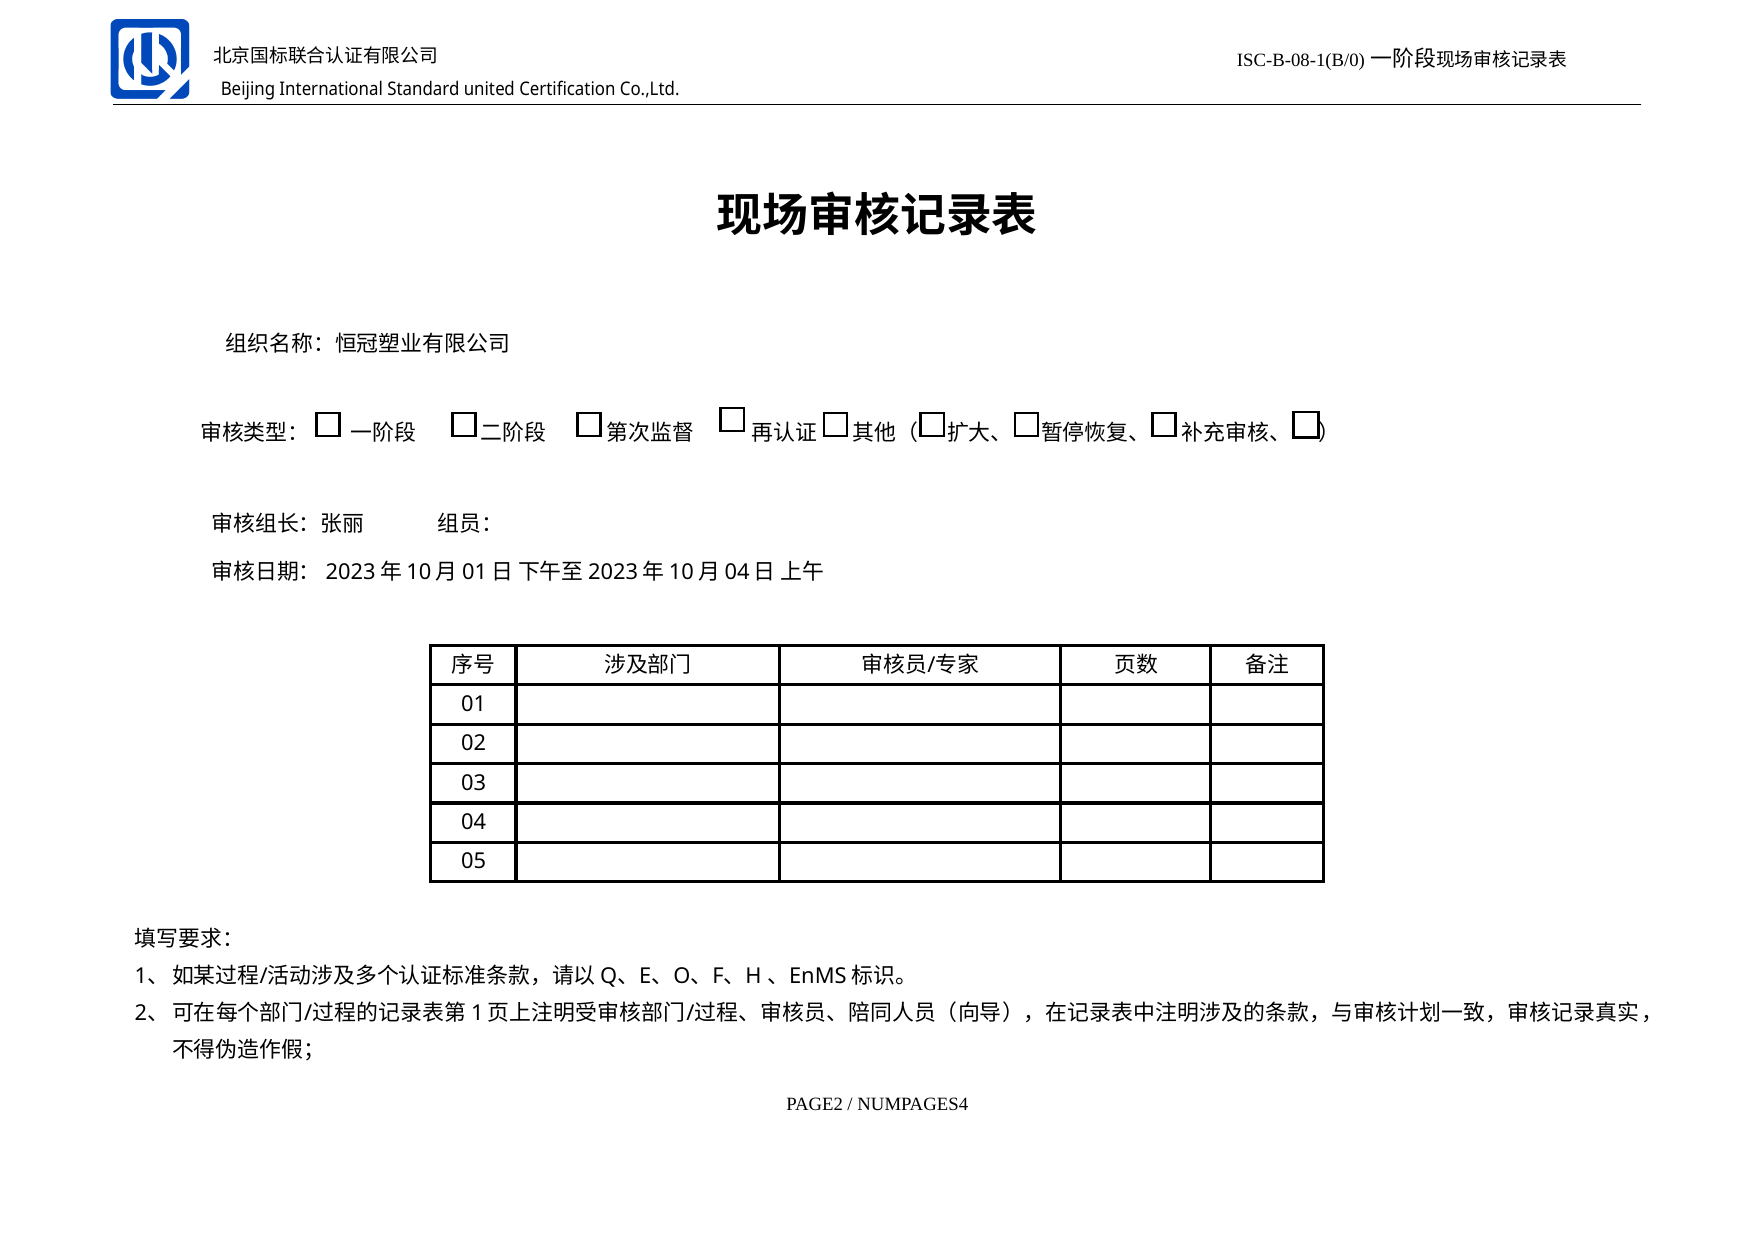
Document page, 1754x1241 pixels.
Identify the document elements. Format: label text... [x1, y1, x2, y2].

table_cell [781, 726, 1059, 762]
table_cell [1062, 765, 1209, 801]
table_cell [781, 686, 1059, 723]
table_header 涉及部门 [518, 647, 778, 683]
table_cell [1212, 844, 1322, 880]
text 现场审核记录表 [112, 163, 1641, 261]
table_header 序号 [432, 647, 514, 683]
text 组织名称：恒冠塑业有限公司 [112, 326, 1641, 358]
table_cell [781, 765, 1059, 801]
table_cell [1062, 805, 1209, 841]
table_cell [781, 844, 1059, 880]
table_header 备注 [1212, 647, 1322, 683]
list 可在每个部门/过程的记录表第1页上注明受审核部门/过程、审核员、陪同人员（向导），在记录表中注明涉及的条款，与审核计划一致，审核记录真实，不得伪造作假； [134, 994, 1641, 1064]
text 审核组长：张丽 组员： [112, 506, 1641, 538]
table_cell [1212, 765, 1322, 801]
table_cell [1212, 726, 1322, 762]
table_cell 01 [432, 686, 514, 723]
table_cell [518, 765, 778, 801]
table_cell [781, 805, 1059, 841]
text 审核日期： 2023年10月01日 下午至2023年10月04日 上午 [112, 554, 1641, 587]
table_cell 02 [432, 726, 514, 762]
table_cell 05 [432, 844, 514, 880]
text 审核类型： 一阶段 二阶段 第次监督 再认证 其他（扩大、暂停恢复、补充审核、） [112, 399, 1641, 464]
table_cell [518, 726, 778, 762]
table_cell [1212, 686, 1322, 723]
table_cell [518, 844, 778, 880]
table_header 页数 [1062, 647, 1209, 683]
table_cell [1062, 686, 1209, 723]
table_cell 04 [432, 805, 514, 841]
list 如某过程/活动涉及多个认证标准条款，请以Q、E、O、F、H 、EnMS标识。 [134, 957, 1641, 990]
table_cell [518, 686, 778, 723]
table_cell 03 [432, 765, 514, 801]
picture [110, 19, 190, 99]
table_cell [1062, 844, 1209, 880]
text 填写要求： [112, 920, 1641, 953]
table_cell [518, 805, 778, 841]
table_cell [1062, 726, 1209, 762]
table_header 审核员/专家 [781, 647, 1059, 683]
table_cell [1212, 805, 1322, 841]
